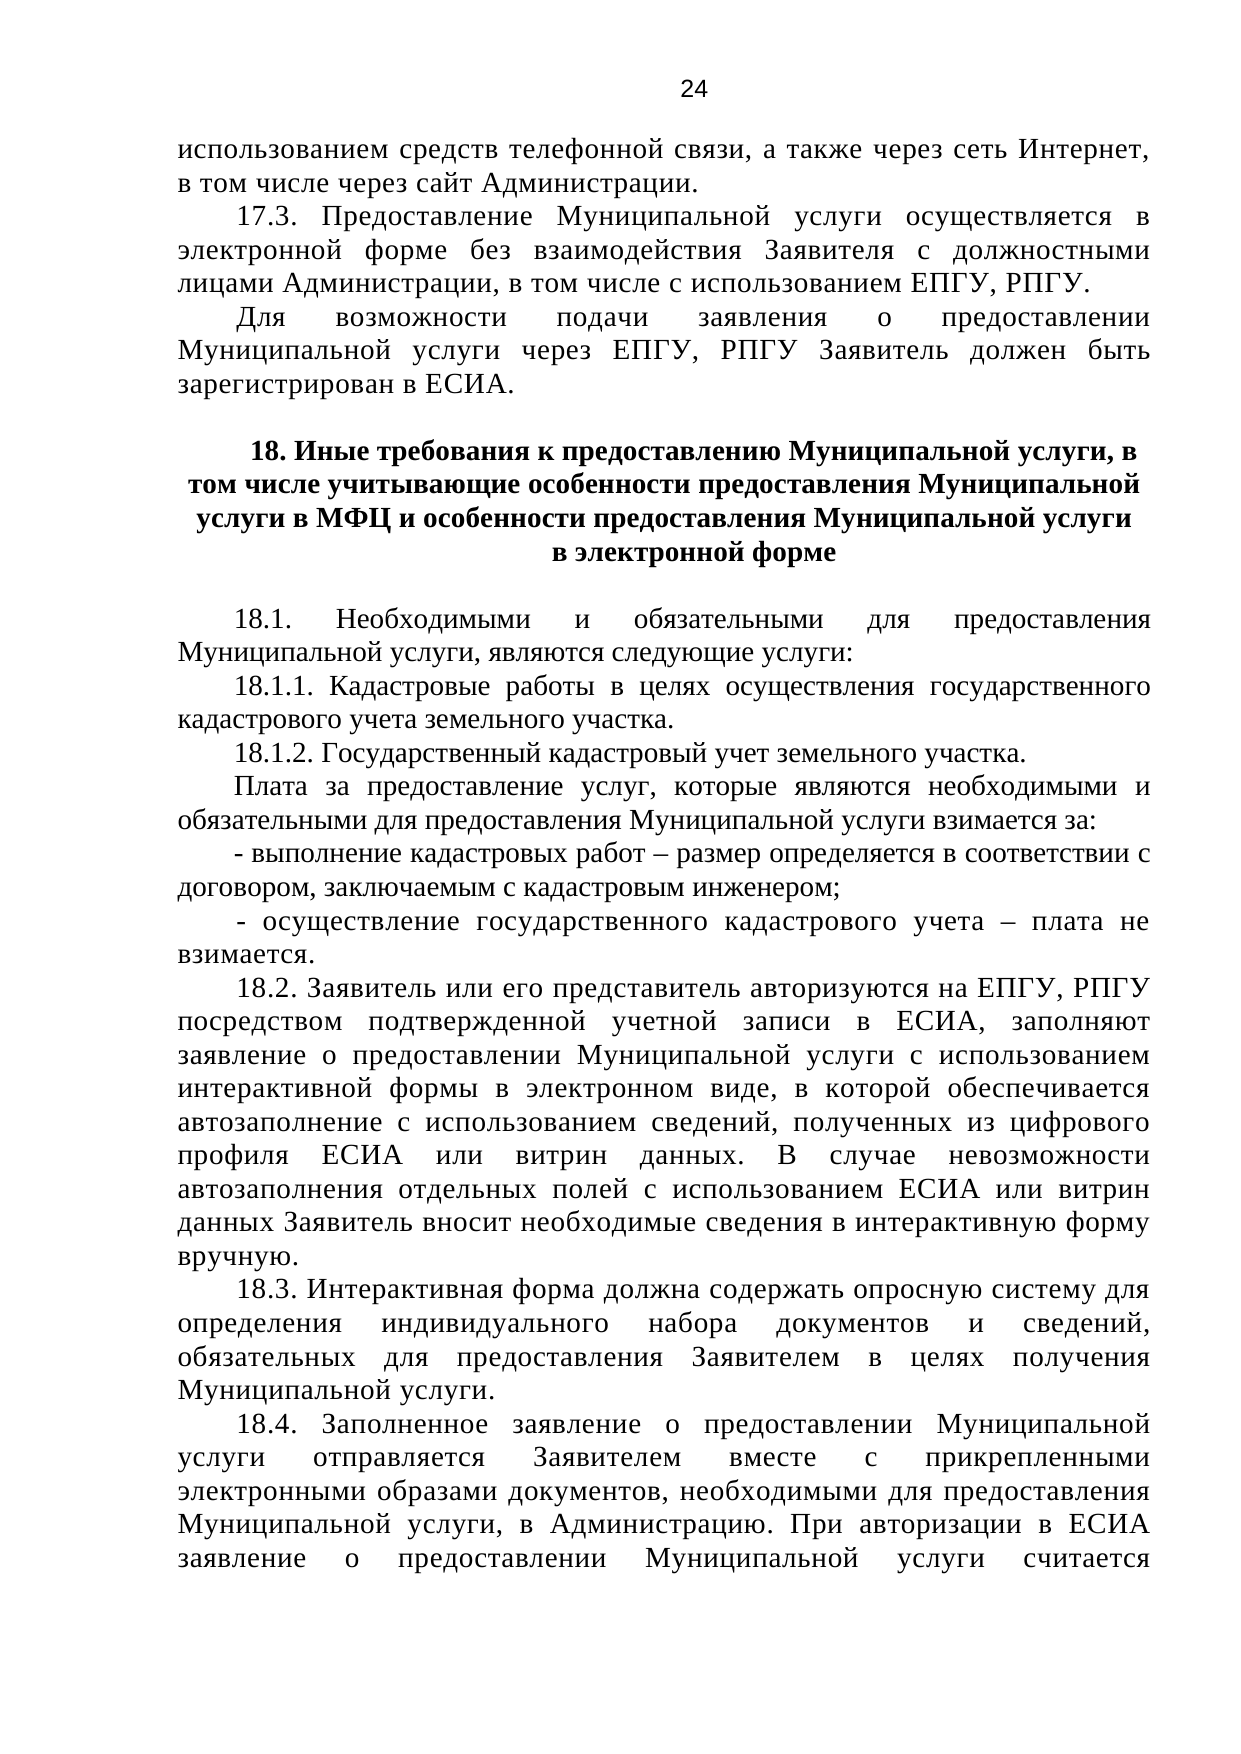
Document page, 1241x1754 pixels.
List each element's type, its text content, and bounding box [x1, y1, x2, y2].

text - выполнение кадастровых работ – размер определяется в соответствии с договором, заключаемым с кадастровым инженером; [177, 836, 1152, 903]
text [177, 1406, 1152, 1573]
text 18.3. Интерактивная форма должна содержать опросную систему для определения индивидуального набора документов и сведений, обязательных для предоставления Заявителем в целях получения Муниципальной услуги. [177, 1272, 1152, 1406]
text 18.1. Необходимыми и обязательными для предоставления Муниципальной услуги, являются следующие услуги: [177, 601, 1152, 668]
text 17.3. Предоставление Муниципальной услуги осуществляется в электронной форме без взаимодействия Заявителя с должностными лицами Администрации, в том числе с использованием ЕПГУ, РПГУ. [177, 198, 1152, 299]
text 18.2. Заявитель или его представитель авторизуются на ЕПГУ, РПГУ посредством подтвержденной учетной записи в ЕСИА, заполняют заявление о предоставлении Муниципальной услуги с использованием интерактивной формы в электронном виде, в которой обеспечивается автозаполнение с использованием сведений, полученных из цифрового профиля ЕСИА или витрин данных. В случае невозможности автозаполнения отдельных полей с использованием ЕСИА или витрин данных Заявитель вносит необходимые сведения в интерактивную форму вручную. [177, 970, 1152, 1272]
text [177, 131, 1152, 198]
text - осуществление государственного кадастрового учета – плата не взимается. [177, 903, 1152, 970]
text 18. Иные требования к предоставлению Муниципальной услуги, в том числе учитывающие особенности предоставления Муниципальной услуги в МФЦ и особенности предоставления Муниципальной услуги [177, 433, 1152, 534]
text Плата за предоставление услуг, которые являются необходимыми и обязательными для предоставления Муниципальной услуги взимается за: [177, 768, 1152, 836]
text Для возможности подачи заявления о предоставлении Муниципальной услуги через ЕПГУ, РПГУ Заявитель должен быть зарегистрирован в ЕСИА. [177, 299, 1152, 399]
text 18.1.2. Государственный кадастровый учет земельного участка. [177, 735, 1152, 768]
text в электронной форме [177, 534, 1152, 567]
text 18.1.1. Кадастровые работы в целях осуществления государственного кадастрового учета земельного участка. [177, 668, 1152, 735]
